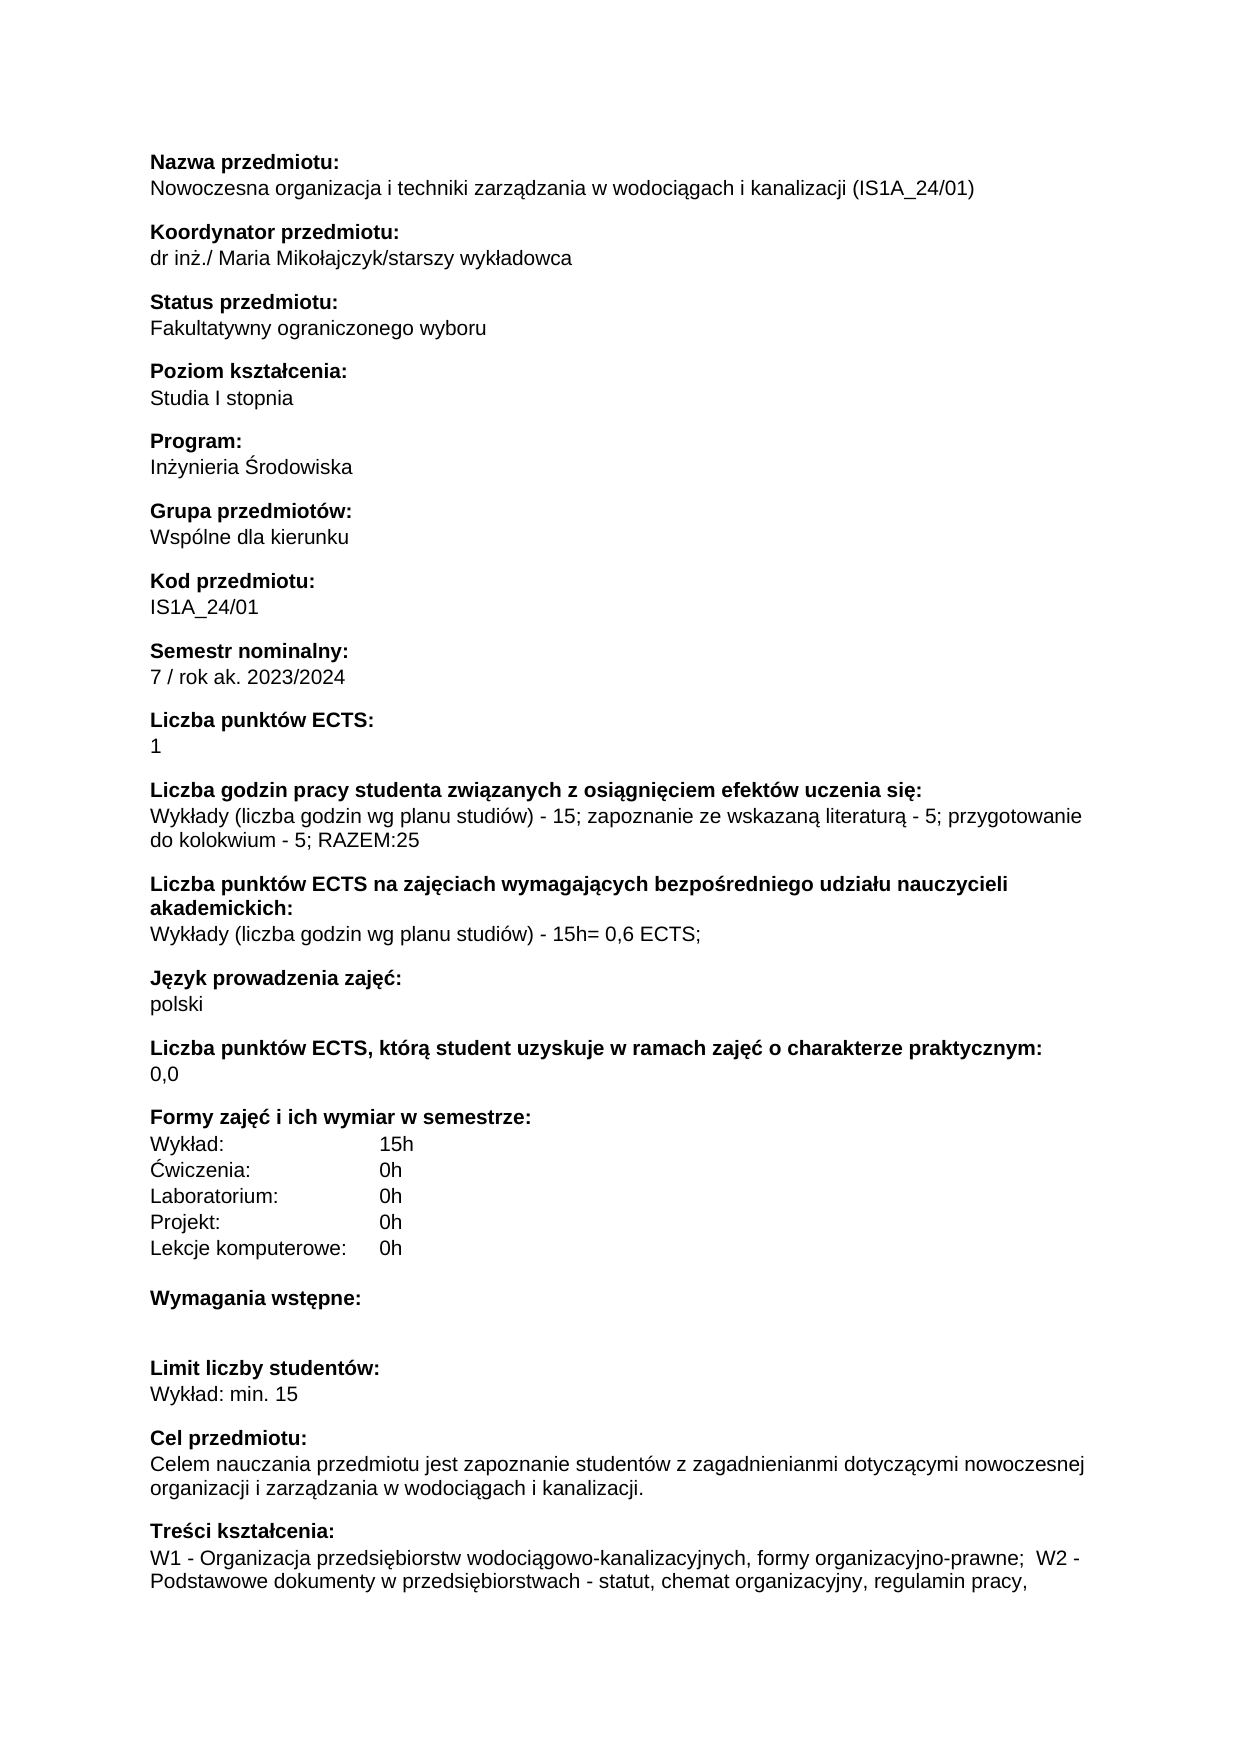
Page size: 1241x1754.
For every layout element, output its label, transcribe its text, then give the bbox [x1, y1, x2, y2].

table_header Wykład: [140, 1132, 367, 1156]
text Status przedmiotu: [150, 289, 1090, 313]
text Wykłady (liczba godzin wg planu studiów) - 15; zapoznanie ze wskazaną literaturą - 5; przygotowanie do kolokwium - 5; RAZEM:25 [150, 804, 1090, 852]
text Fakultatywny ograniczonego wyboru [150, 316, 1090, 339]
table_header 15h [369, 1132, 597, 1156]
text dr inż./ Maria Mikołajczyk/starszy wykładowca [150, 246, 1090, 270]
table_cell 0h [369, 1182, 597, 1208]
text 1 [150, 734, 1090, 758]
text polski [150, 992, 1090, 1016]
text IS1A_24/01 [150, 595, 1090, 619]
table_cell Projekt: [140, 1210, 367, 1234]
text Język prowadzenia zajęć: [150, 966, 1090, 989]
text 0,0 [150, 1061, 1090, 1085]
text Program: [150, 429, 1090, 453]
text Inżynieria Środowiska [150, 455, 1090, 479]
table_cell Lekcje komputerowe: [140, 1236, 367, 1260]
text Liczba godzin pracy studenta związanych z osiągnięciem efektów uczenia się: [150, 778, 1090, 802]
table_cell 0h [369, 1156, 597, 1182]
table_cell Ćwiczenia: [140, 1158, 367, 1182]
text Studia I stopnia [150, 385, 1090, 409]
text Treści kształcenia: [150, 1519, 1090, 1543]
text 7 / rok ak. 2023/2024 [150, 664, 1090, 688]
text Liczba punktów ECTS: [150, 708, 1090, 732]
text Wymagania wstępne: [150, 1286, 1090, 1310]
text Kod przedmiotu: [150, 569, 1090, 593]
table_cell 0h [369, 1234, 597, 1260]
text Wspólne dla kierunku [150, 525, 1090, 549]
text Nowoczesna organizacja i techniki zarządzania w wodociągach i kanalizacji (IS1A_24/01) [150, 176, 1090, 200]
text Liczba punktów ECTS na zajęciach wymagających bezpośredniego udziału nauczycieli akademickich: [150, 872, 1090, 920]
text Cel przedmiotu: [150, 1426, 1090, 1449]
text Liczba punktów ECTS, którą student uzyskuje w ramach zajęć o charakterze praktycznym: [150, 1035, 1090, 1059]
text Poziom kształcenia: [150, 359, 1090, 383]
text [150, 1545, 1090, 1593]
text Formy zajęć i ich wymiar w semestrze: [150, 1105, 1090, 1129]
text Nazwa przedmiotu: [150, 150, 1090, 174]
text Limit liczby studentów: [150, 1356, 1090, 1380]
text Celem nauczania przedmiotu jest zapoznanie studentów z zagadnienianmi dotyczącymi nowoczesnej organizacji i zarządzania w wodociągach i kanalizacji. [150, 1452, 1090, 1499]
text Wykłady (liczba godzin wg planu studiów) - 15h= 0,6 ECTS; [150, 922, 1090, 946]
text Koordynator przedmiotu: [150, 220, 1090, 244]
text Wykład: min. 15 [150, 1382, 1090, 1406]
text Semestr nominalny: [150, 638, 1090, 662]
text Grupa przedmiotów: [150, 499, 1090, 523]
table_cell 0h [369, 1208, 597, 1234]
table_cell Laboratorium: [140, 1184, 367, 1208]
